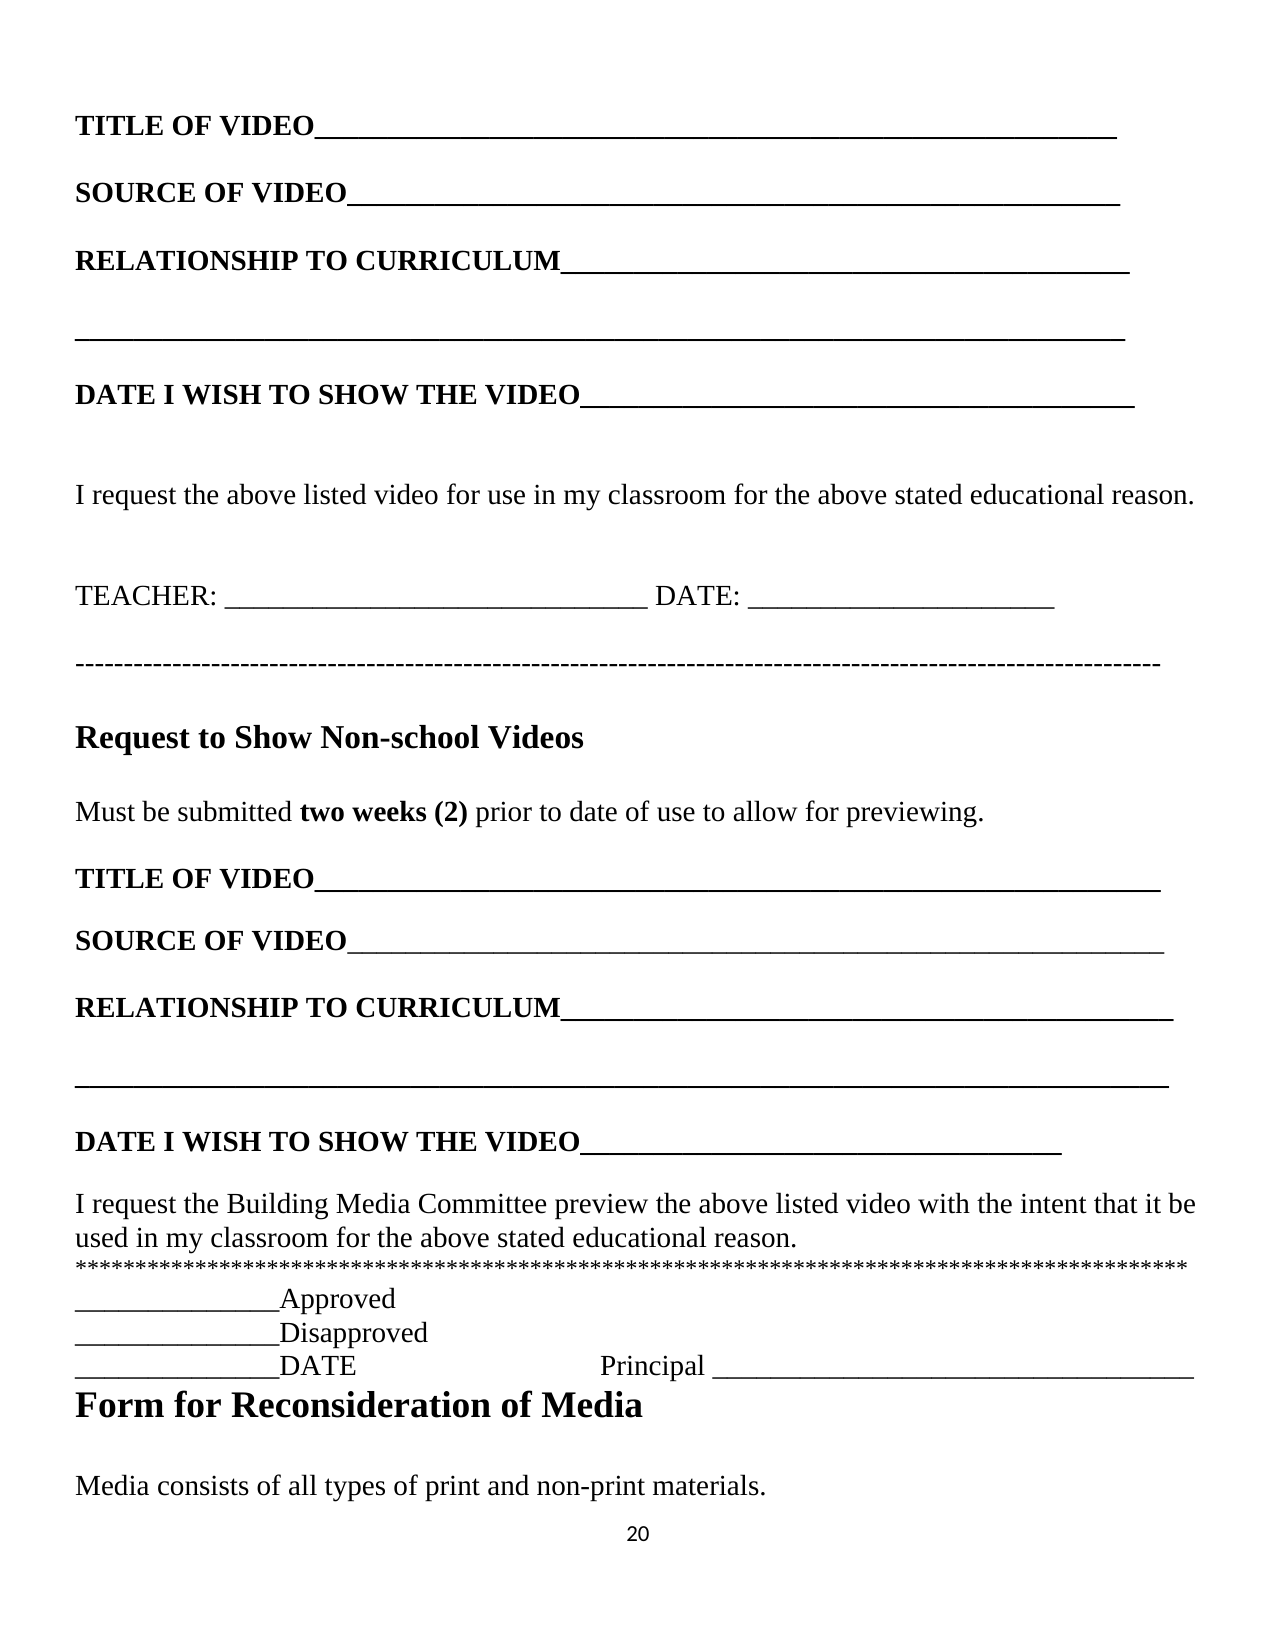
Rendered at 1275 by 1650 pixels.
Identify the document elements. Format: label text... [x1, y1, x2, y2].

text ___________________________________________________________________________ [75, 1057, 1200, 1091]
text Media consists of all types of print and non-print materials. [75, 1468, 1200, 1502]
text TITLE OF VIDEO__________________________________________________________ [75, 861, 1200, 894]
text RELATIONSHIP TO CURRICULUM__________________________________________ [75, 990, 1200, 1024]
text I request the above listed video for use in my classroom for the above stated educational reason. [75, 477, 1200, 511]
text ---------------------------------------------------------------------------------------------------------------- [75, 645, 1200, 679]
text SOURCE OF VIDEO_____________________________________________________ [75, 176, 1200, 209]
text TEACHER: _____________________________ DATE: _____________________ [75, 578, 1200, 612]
text Must be submitted two weeks (2) prior to date of use to allow for previewing. [75, 794, 1200, 827]
text ______________DATE Principal _________________________________ [75, 1348, 1200, 1382]
text DATE I WISH TO SHOW THE VIDEO______________________________________ [75, 377, 1200, 410]
text DATE I WISH TO SHOW THE VIDEO_________________________________ [75, 1124, 1200, 1158]
text TITLE OF VIDEO_______________________________________________________ [75, 108, 1200, 142]
text ________________________________________________________________________ [75, 310, 1200, 343]
text ______________Disapproved [75, 1315, 1200, 1348]
text ********************************************************************************************* [75, 1254, 1200, 1281]
text Request to Show Non-school Videos [75, 717, 1200, 755]
text RELATIONSHIP TO CURRICULUM_______________________________________ [75, 243, 1200, 276]
text SOURCE OF VIDEO________________________________________________________ [75, 923, 1200, 957]
text ______________Approved [75, 1281, 1200, 1315]
text Form for Reconsideration of Media [75, 1382, 1200, 1425]
text I request the Building Media Committee preview the above listed video with the intent that it be used in my classroom for the above stated educational reason. [75, 1187, 1200, 1254]
